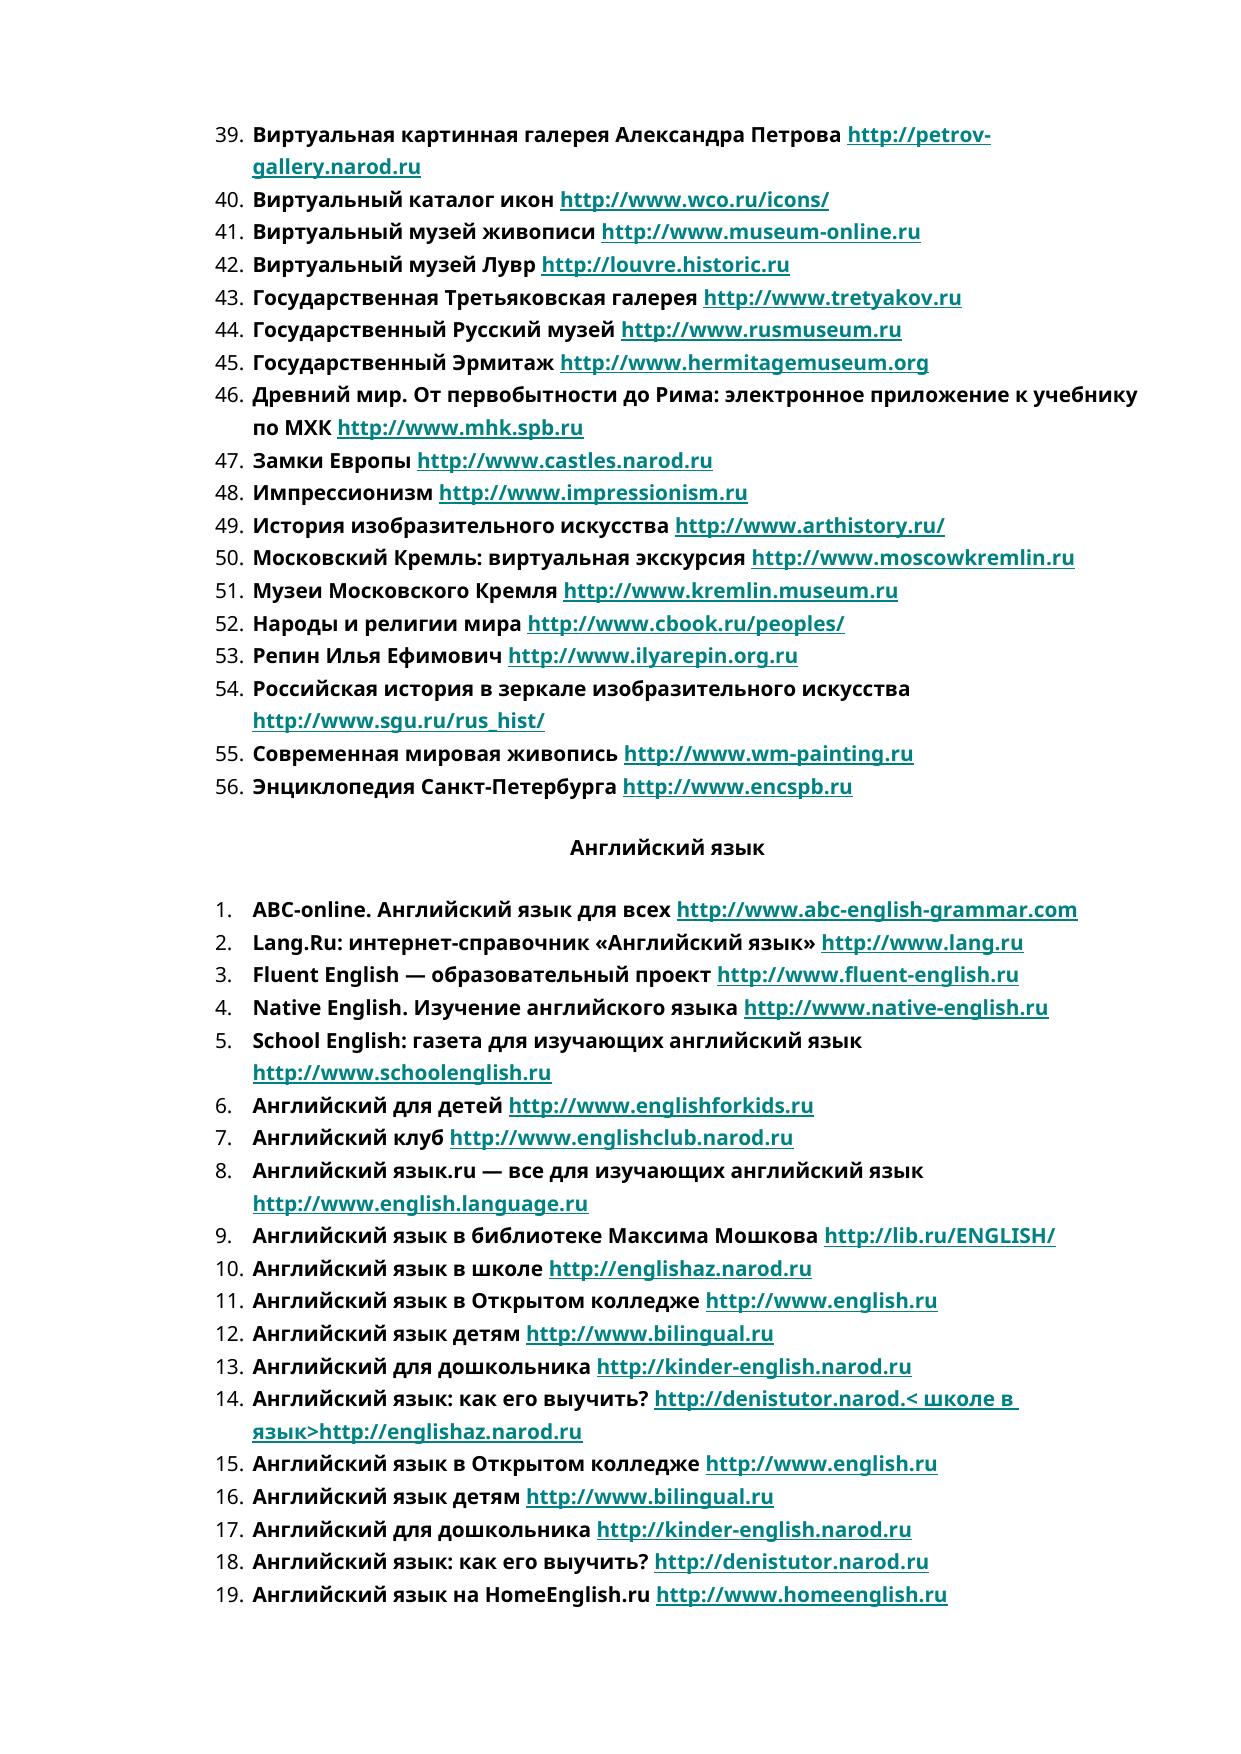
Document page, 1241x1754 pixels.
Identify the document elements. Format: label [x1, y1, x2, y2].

table_header [176, 118, 1159, 1614]
